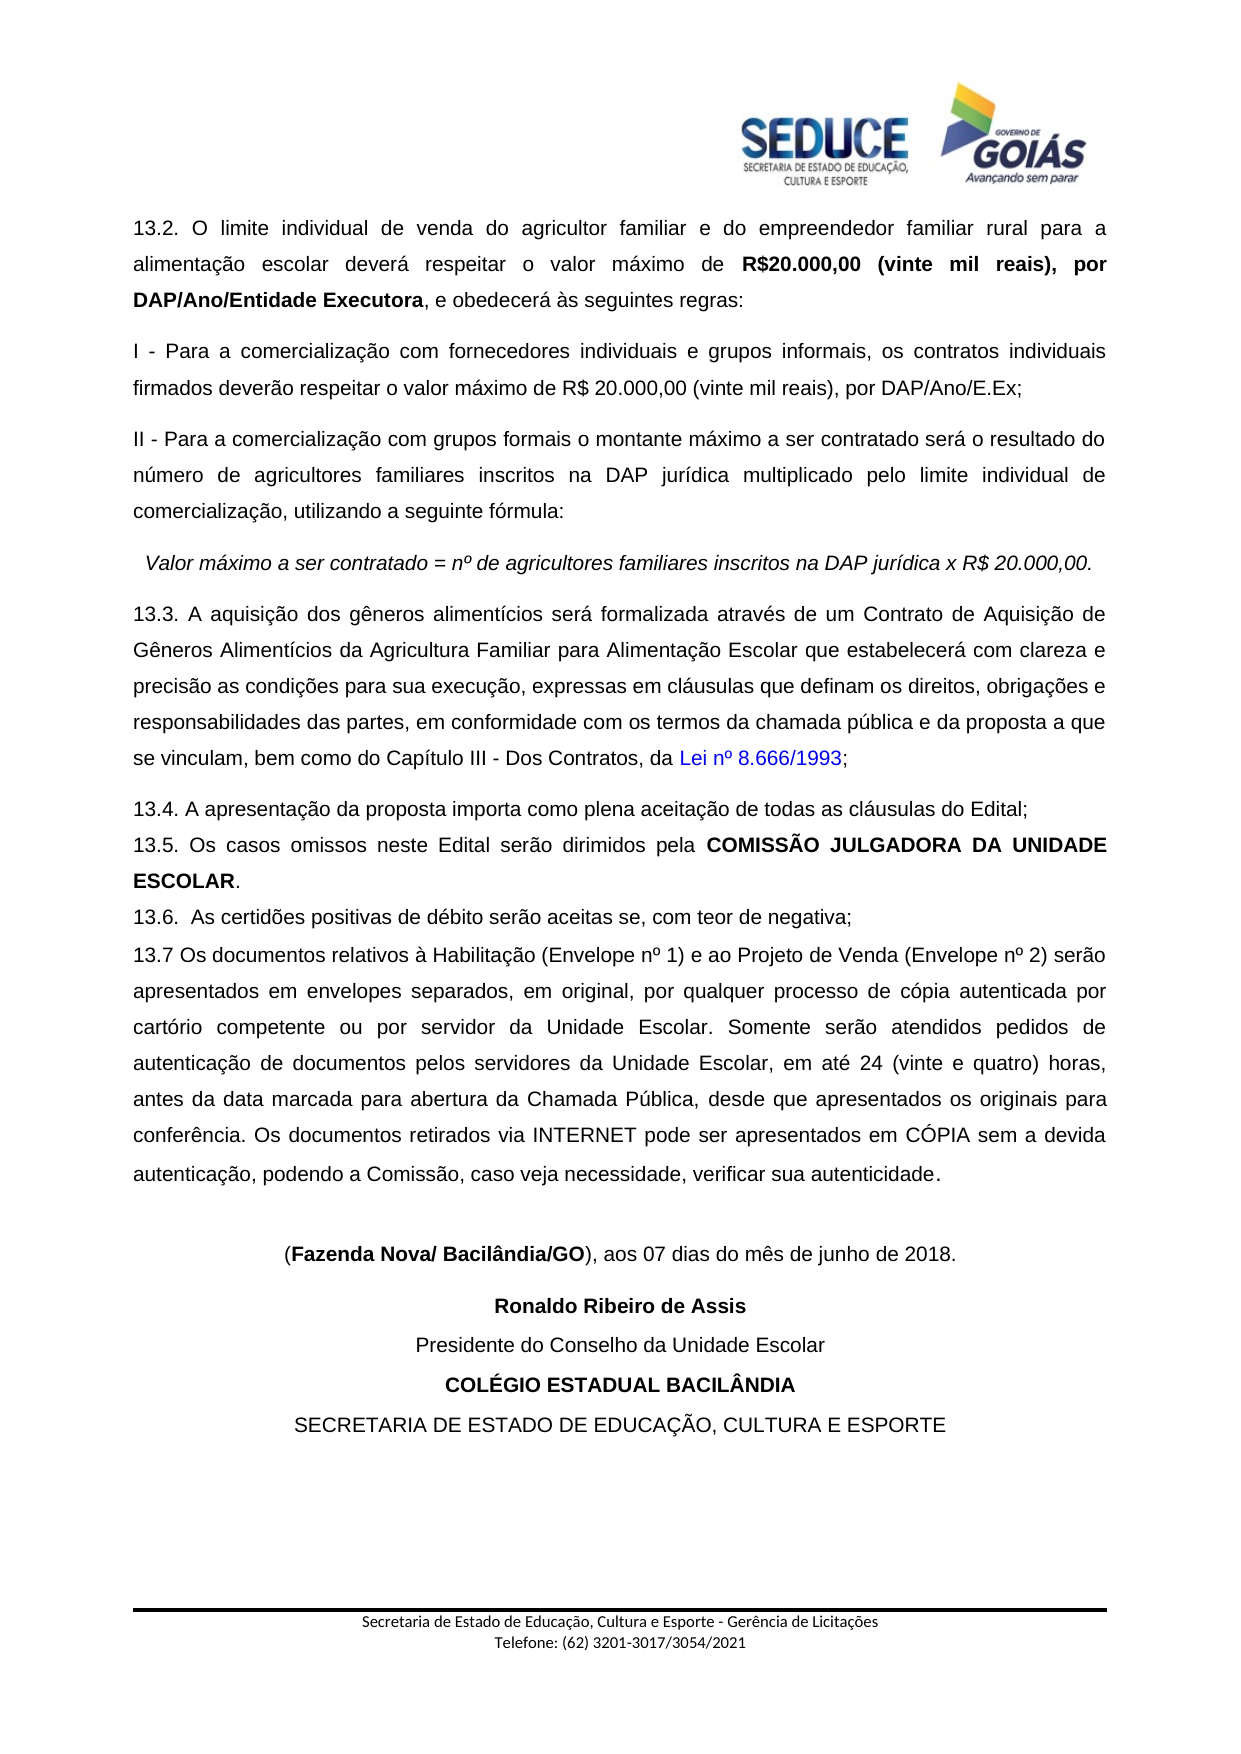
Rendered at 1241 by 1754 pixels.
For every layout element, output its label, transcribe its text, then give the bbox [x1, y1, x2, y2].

text (Fazenda Nova/ Bacilândia/GO), aos 07 dias do mês de junho de 2018. [133, 1242, 1107, 1266]
text II - Para a comercialização com grupos formais o montante máximo a ser contratado será o resultado do número de agricultores familiares inscritos na DAP jurídica multiplicado pelo limite individual de comercialização, utilizando a seguinte fórmula: [133, 427, 1107, 523]
text 13.2. O limite individual de venda do agricultor familiar e do empreendedor familiar rural para a alimentação escolar deverá respeitar o valor máximo de R$20.000,00 (vinte mil reais), por DAP/Ano/Entidade Executora, e obedecerá às seguintes regras: [133, 216, 1107, 312]
text Valor máximo a ser contratado = nº de agricultores familiares inscritos na DAP jurídica x R$ 20.000,00. [133, 550, 1107, 574]
text COLÉGIO ESTADUAL BACILÂNDIA [133, 1373, 1107, 1397]
picture [726, 73, 1108, 216]
text 13.3. A aquisição dos gêneros alimentícios será formalizada através de um Contrato de Aquisição de Gêneros Alimentícios da Agricultura Familiar para Alimentação Escolar que estabelecerá com clareza e precisão as condições para sua execução, expressas em cláusulas que definam os direitos, obrigações e responsabilidades das partes, em conformidade com os termos da chamada pública e da proposta a que se vinculam, bem como do Capítulo III - Dos Contratos, da Lei nº 8.666/1993; [133, 602, 1107, 769]
text 13.4. A apresentação da proposta importa como plena aceitação de todas as cláusulas do Edital; [133, 797, 1107, 821]
text 13.7 Os documentos relativos à Habilitação (Envelope nº 1) e ao Projeto de Venda (Envelope nº 2) serão apresentados em envelopes separados, em original, por qualquer processo de cópia autenticada por cartório competente ou por servidor da Unidade Escolar. Somente serão atendidos pedidos de autenticação de documentos pelos servidores da Unidade Escolar, em até 24 (vinte e quatro) horas, antes da data marcada para abertura da Chamada Pública, desde que apresentados os originais para conferência. Os documentos retirados via INTERNET pode ser apresentados em CÓPIA sem a devida autenticação, podendo a Comissão, caso veja necessidade, verificar sua autenticidade. [133, 943, 1107, 1186]
text I - Para a comercialização com fornecedores individuais e grupos informais, os contratos individuais firmados deverão respeitar o valor máximo de R$ 20.000,00 (vinte mil reais), por DAP/Ano/E.Ex; [133, 339, 1107, 399]
text 13.6. As certidões positivas de débito serão aceitas se, com teor de negativa; [133, 905, 1107, 929]
text Ronaldo Ribeiro de Assis [133, 1294, 1107, 1318]
text Presidente do Conselho da Unidade Escolar [133, 1333, 1107, 1357]
text SECRETARIA DE ESTADO DE EDUCAÇÃO, CULTURA E ESPORTE [133, 1412, 1107, 1436]
text 13.5. Os casos omissos neste Edital serão dirimidos pela COMISSÃO JULGADORA DA UNIDADE ESCOLAR. [133, 833, 1107, 893]
